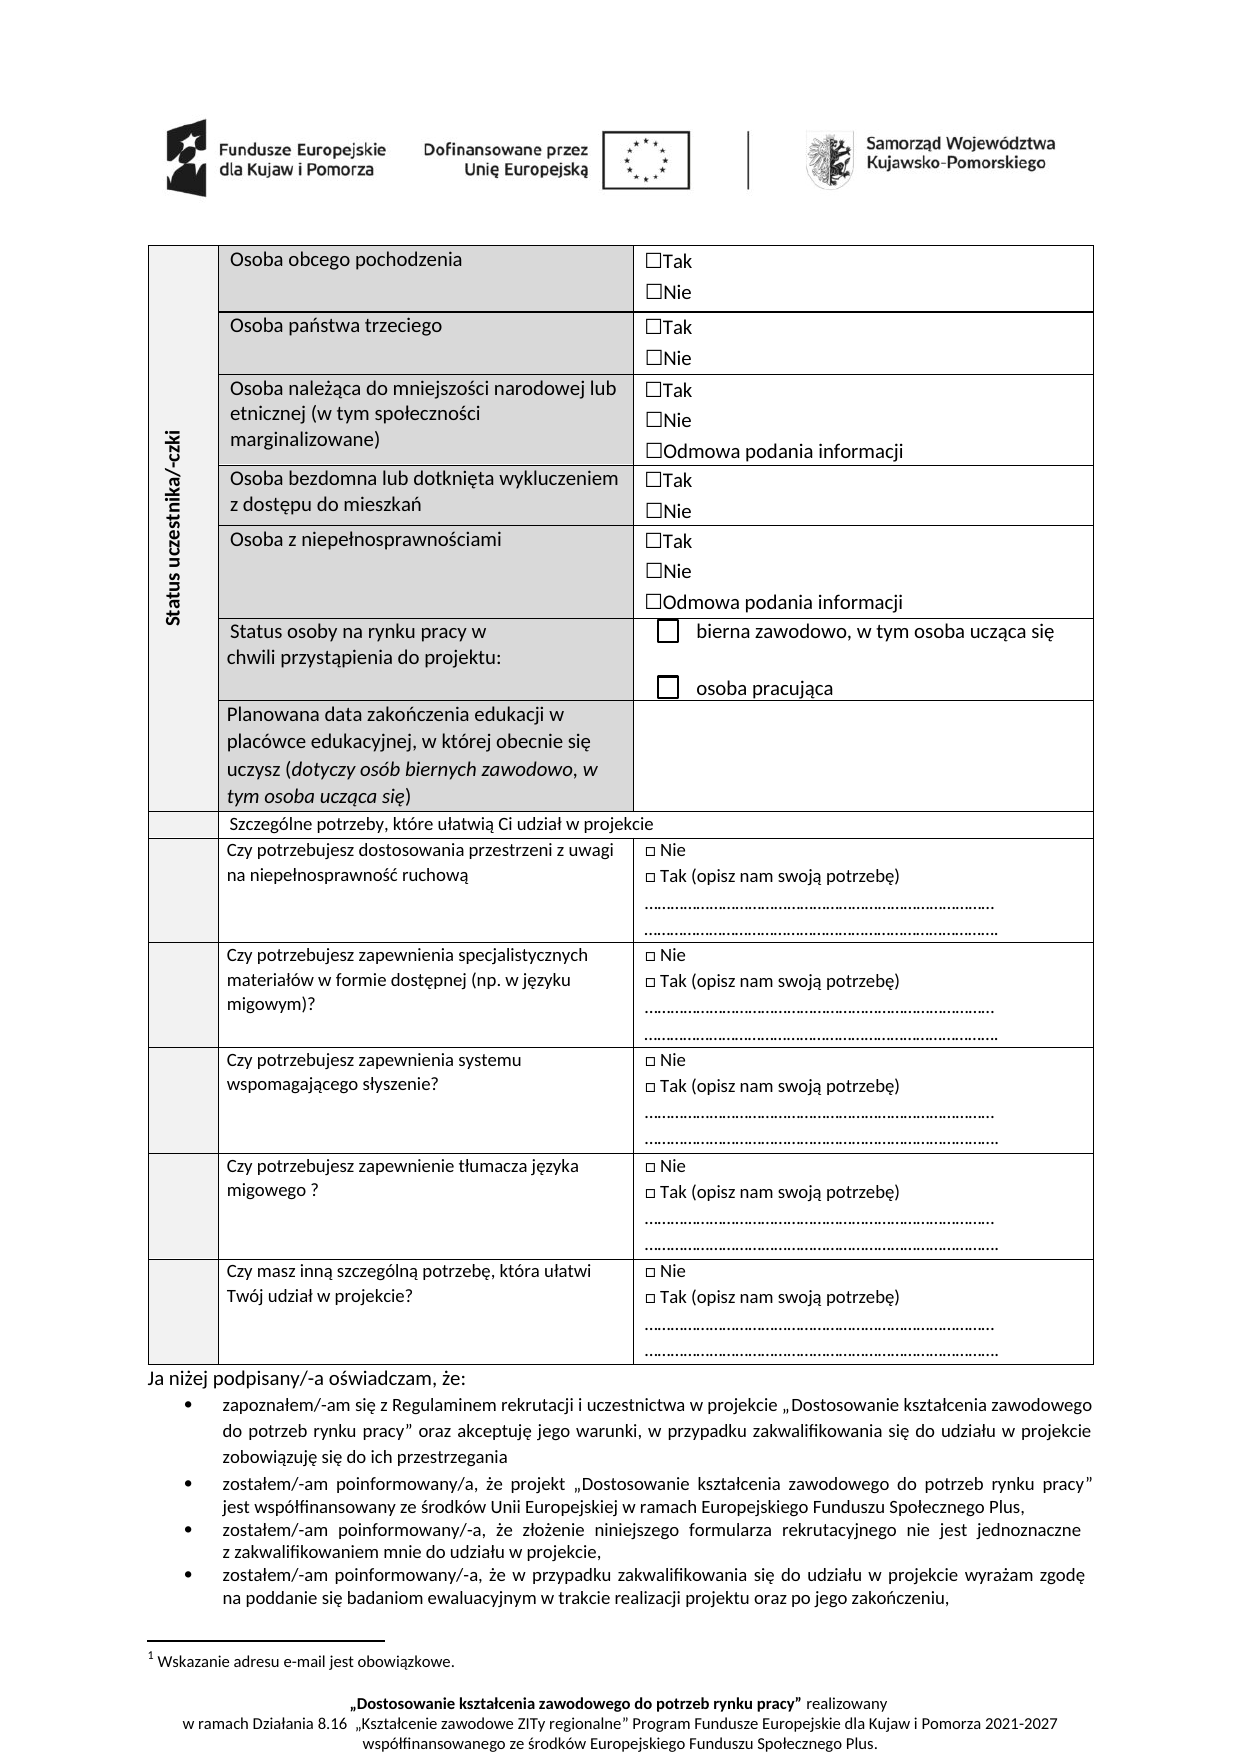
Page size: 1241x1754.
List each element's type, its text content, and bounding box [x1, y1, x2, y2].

table_cell Szczególne potrzeby, które ułatwią Ci udział w projekcie [219, 812, 1093, 837]
table_cell Planowana data zakończenia edukacji w placówce edukacyjnej, w której obecnie się uczysz (dotyczy osób biernych zawodowo, w tym osoba ucząca się) [219, 701, 633, 811]
table_cell bierna zawodowo, w tym osoba ucząca się osoba pracująca [634, 619, 1093, 700]
table_cell Czy masz inną szczególną potrzebę, która ułatwi Twój udział w projekcie? [219, 1260, 633, 1364]
table_cell Tak Nie [634, 313, 1093, 374]
table_cell Tak Nie [634, 246, 1093, 311]
table_cell Osoba państwa trzeciego [219, 313, 633, 374]
table_cell [149, 1154, 218, 1258]
text Ja niżej podpisany/-a oświadczam, że: [147, 1365, 1093, 1391]
picture [147, 99, 1093, 216]
table_cell [634, 701, 1093, 811]
table_cell [149, 812, 218, 837]
table_cell Czy potrzebujesz dostosowania przestrzeni z uwagi na niepełnosprawność ruchową [219, 839, 633, 942]
table_cell □ Nie □ Tak (opisz nam swoją potrzebę) ……………………………………………………………………… ………………………………………………………………………. [634, 1048, 1093, 1153]
table_cell Tak Nie Odmowa podania informacji [634, 375, 1093, 464]
table_cell □ Nie □ Tak (opisz nam swoją potrzebę) ……………………………………………………………………… ………………………………………………………………………. [634, 1260, 1093, 1364]
list zapoznałem/-am się z Regulaminem rekrutacji i uczestnictwa w projekcie „Dostosowanie kształcenia zawodowego do potrzeb rynku pracy” oraz akceptuję jego warunki, w przypadku zakwalifikowania się do udziału w projekcie zobowiązuję się do ich przestrzegania [185, 1393, 1092, 1468]
table_cell Tak Nie Odmowa podania informacji [634, 526, 1093, 618]
table_cell [149, 1260, 218, 1364]
table_cell Tak Nie [634, 466, 1093, 525]
table_cell [149, 943, 218, 1047]
table_cell Osoba obcego pochodzenia [219, 246, 633, 311]
table_cell Czy potrzebujesz zapewnienie tłumacza języka migowego ? [219, 1154, 633, 1258]
table_cell □ Nie □ Tak (opisz nam swoją potrzebę) ……………………………………………………………………… ………………………………………………………………………. [634, 839, 1093, 942]
list zostałem/-am poinformowany/-a, że złożenie niniejszego formularza rekrutacyjnego nie jest jednoznaczne z zakwalifikowaniem mnie do udziału w projekcie, [185, 1518, 1092, 1563]
table_cell □ Nie □ Tak (opisz nam swoją potrzebę) ……………………………………………………………………… ………………………………………………………………………. [634, 943, 1093, 1047]
table_cell Czy potrzebujesz zapewnienia specjalistycznych materiałów w formie dostępnej (np. w języku migowym)? [219, 943, 633, 1047]
table_cell [149, 839, 218, 942]
table_cell Status osoby na rynku pracy w chwili przystąpienia do projektu: [219, 619, 633, 700]
table_cell Osoba bezdomna lub dotknięta wykluczeniem z dostępu do mieszkań [219, 466, 633, 525]
table_cell [149, 1048, 218, 1153]
table_cell Czy potrzebujesz zapewnienia systemu wspomagającego słyszenie? [219, 1048, 633, 1153]
list zostałem/-am poinformowany/-a, że w przypadku zakwalifikowania się do udziału w projekcie wyrażam zgodę na poddanie się badaniom ewaluacyjnym w trakcie realizacji projektu oraz po jego zakończeniu, [185, 1563, 1092, 1609]
table_cell Osoba z niepełnosprawnościami [219, 526, 633, 618]
table_cell Status uczestnika/-czki [149, 246, 218, 811]
list zostałem/-am poinformowany/a, że projekt „Dostosowanie kształcenia zawodowego do potrzeb rynku pracy” jest współfinansowany ze środków Unii Europejskiej w ramach Europejskiego Funduszu Społecznego Plus, [185, 1472, 1092, 1518]
table_cell Osoba należąca do mniejszości narodowej lub etnicznej (w tym społeczności marginalizowane) [219, 375, 633, 464]
table_cell □ Nie □ Tak (opisz nam swoją potrzebę) ……………………………………………………………………… ………………………………………………………………………. [634, 1154, 1093, 1258]
